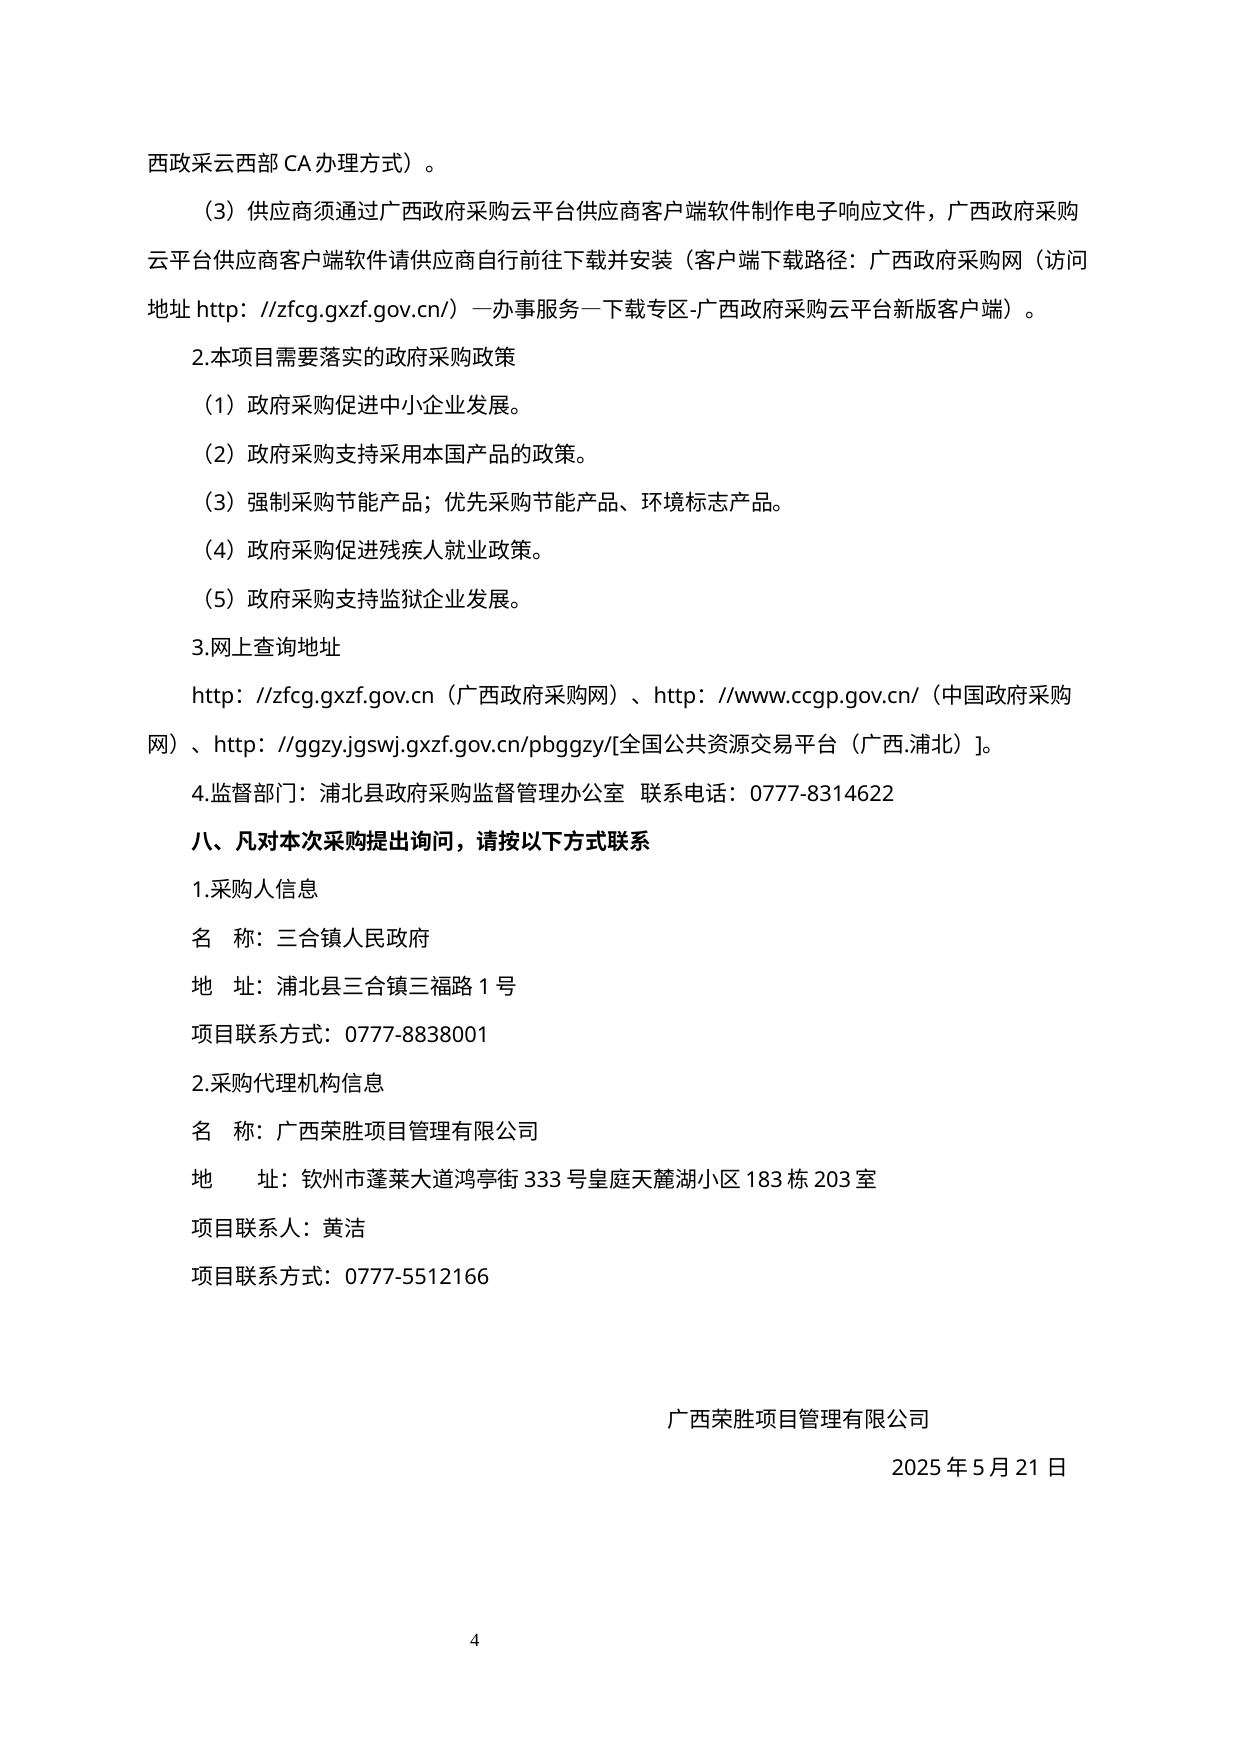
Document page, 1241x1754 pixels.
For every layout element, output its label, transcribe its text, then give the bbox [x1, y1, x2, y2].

text （3）强制采购节能产品；优先采购节能产品、环境标志产品。 [148, 485, 1093, 517]
subtitle 八、凡对本次采购提出询问，请按以下方式联系 [148, 824, 1093, 856]
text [148, 146, 1093, 178]
text 地 址：浦北县三合镇三福路1号 [148, 969, 1093, 1001]
text 项目联系人：黄洁 [148, 1210, 1093, 1243]
text 名 称：三合镇人民政府 [148, 920, 1093, 953]
text 广西荣胜项目管理有限公司 [148, 1402, 1093, 1434]
subtitle 1.采购人信息 [148, 872, 1093, 904]
text （3）供应商须通过广西政府采购云平台供应商客户端软件制作电子响应文件，广西政府采购云平台供应商客户端软件请供应商自行前往下载并安装（客户端下载路径：广西政府采购网（访问地址http：//zfcg.gxzf.gov.cn/）—办事服务—下载专区-广西政府采购云平台新版客户端）。 [148, 194, 1093, 324]
text 4.监督部门：浦北县政府采购监督管理办公室 联系电话：0777-8314622 [148, 775, 1093, 808]
text 项目联系方式：0777-5512166 [148, 1259, 1093, 1291]
text http：//zfcg.gxzf.gov.cn（广西政府采购网）、http：//www.ccgp.gov.cn/（中国政府采购网）、http：//ggzy.jgswj.gxzf.gov.cn/pbggzy/[全国公共资源交易平台（广西.浦北）]。 [148, 678, 1093, 759]
text 项目联系方式：0777-8838001 [148, 1017, 1093, 1049]
text 3.网上查询地址 [148, 630, 1093, 662]
text （2）政府采购支持采用本国产品的政策。 [148, 437, 1093, 469]
text 2025年5月21 日 [169, 1450, 1093, 1483]
text （4）政府采购促进残疾人就业政策。 [148, 533, 1093, 566]
text 名 称：广西荣胜项目管理有限公司 [148, 1114, 1093, 1146]
text 地 址：钦州市蓬莱大道鸿亭街333号皇庭天麓湖小区183栋203室 [148, 1162, 1093, 1194]
subtitle 2.采购代理机构信息 [148, 1065, 1093, 1098]
text 2.本项目需要落实的政府采购政策 [148, 340, 1093, 372]
text （1）政府采购促进中小企业发展。 [148, 388, 1093, 421]
text （5）政府采购支持监狱企业发展。 [148, 582, 1093, 614]
